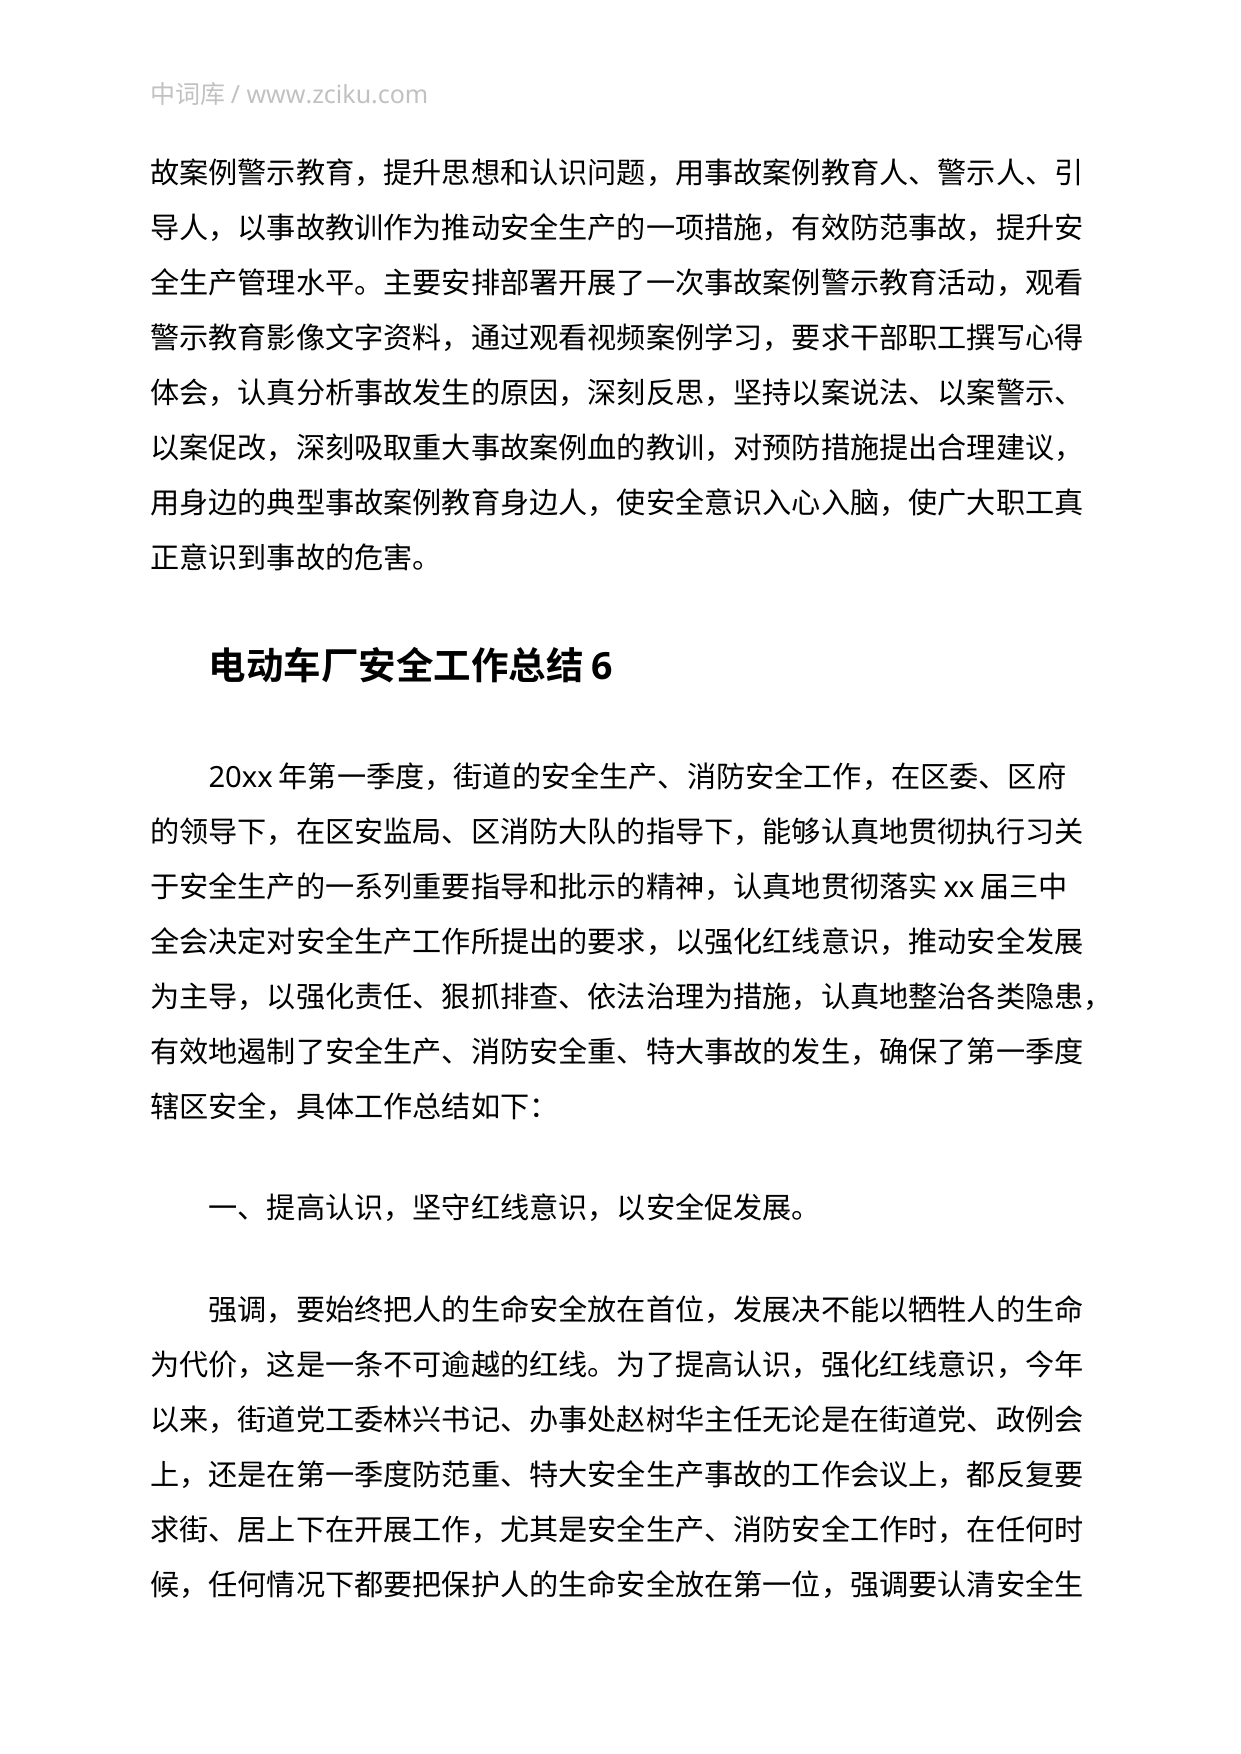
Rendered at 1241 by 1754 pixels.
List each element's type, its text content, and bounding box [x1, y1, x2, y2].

text 电动车厂安全工作总结6 [150, 636, 1090, 691]
text 一、提高认识，坚守红线意识，以安全促发展。 [150, 1185, 1090, 1227]
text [150, 1287, 1090, 1603]
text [150, 150, 1090, 577]
text 20xx年第一季度，街道的安全生产、消防安全工作，在区委、区府的领导下，在区安监局、区消防大队的指导下，能够认真地贯彻执行习关于安全生产的一系列重要指导和批示的精神，认真地贯彻落实xx届三中全会决定对安全生产工作所提出的要求，以强化红线意识，推动安全发展为主导，以强化责任、狠抓排查、依法治理为措施，认真地整治各类隐患，有效地遏制了安全生产、消防安全重、特大事故的发生，确保了第一季度辖区安全，具体工作总结如下： [150, 754, 1090, 1126]
